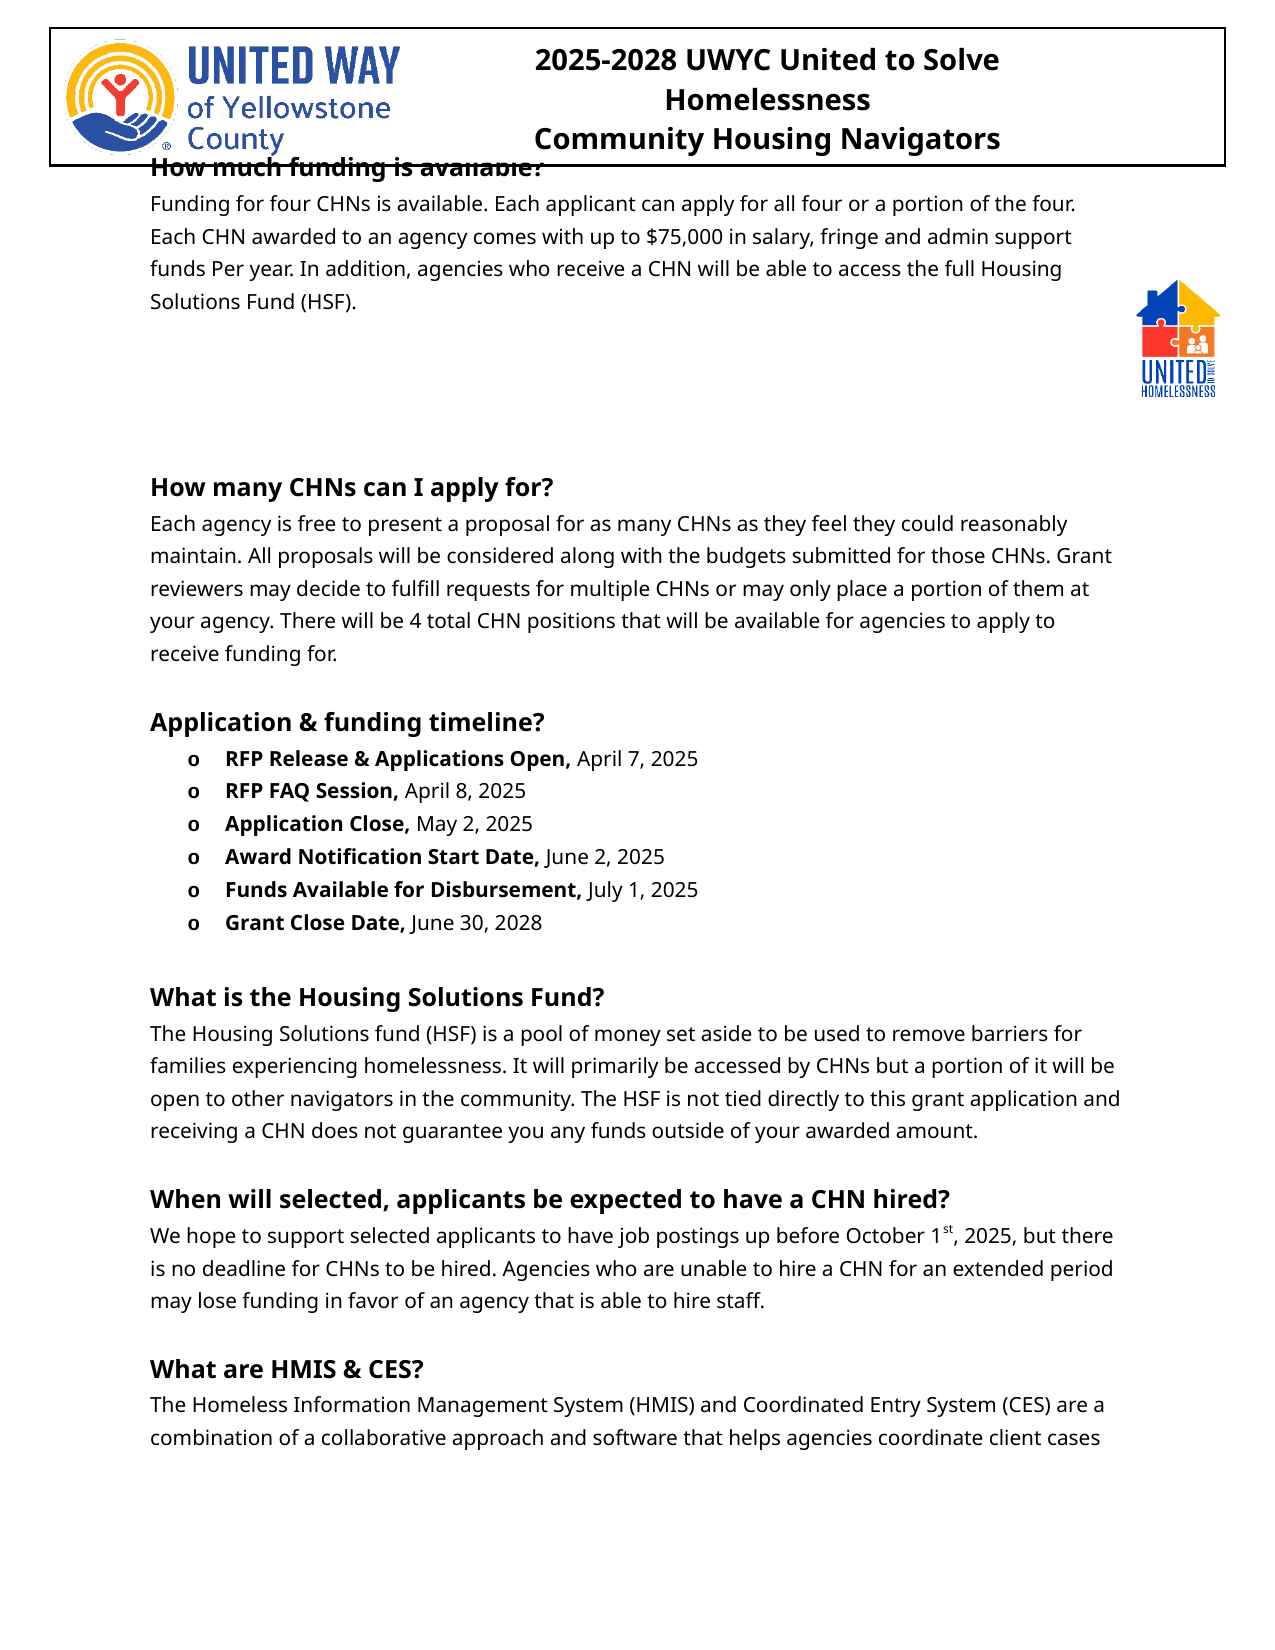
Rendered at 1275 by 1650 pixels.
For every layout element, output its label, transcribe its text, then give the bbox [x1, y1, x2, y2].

text The Housing Solutions fund (HSF) is a pool of money set aside to be used to remove barriers for families experiencing homelessness. It will primarily be accessed by CHNs but a portion of it will be open to other navigators in the community. The HSF is not tied directly to this grant application and receiving a CHN does not guarantee you any funds outside of your awarded amount. [150, 1019, 1125, 1145]
text What is the Housing Solutions Fund? [150, 980, 1125, 1014]
list Grant Close Date, June 30, 2028 [187, 908, 1125, 936]
text What are HMIS & CES? [150, 1351, 1125, 1386]
list Award Notification Start Date, June 2, 2025 [187, 842, 1125, 871]
text When will selected, applicants be expected to have a CHN hired? [150, 1182, 1125, 1216]
text Application & funding timeline? [150, 704, 1125, 738]
text How much funding is available? [150, 150, 1125, 184]
text We hope to support selected applicants to have job postings up before October 1st, 2025, but there is no deadline for CHNs to be hired. Agencies who are unable to hire a CHN for an extended period may lose funding in favor of an agency that is able to hire staff. [150, 1221, 1125, 1315]
text Funding for four CHNs is available. Each applicant can apply for all four or a portion of the four. Each CHN awarded to an agency comes with up to $75,000 in salary, fringe and admin support funds Per year. In addition, agencies who receive a CHN will be able to access the full Housing Solutions Fund (HSF). [150, 189, 1125, 315]
picture [52, 31, 420, 163]
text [150, 1391, 1125, 1452]
list Funds Available for Disbursement, July 1, 2025 [187, 875, 1125, 903]
picture [1134, 271, 1221, 401]
list RFP FAQ Session, April 8, 2025 [187, 776, 1125, 805]
text How many CHNs can I apply for? [150, 470, 1125, 504]
list RFP Release & Applications Open, April 7, 2025 [187, 744, 1125, 772]
list Application Close, May 2, 2025 [187, 809, 1125, 838]
text Each agency is free to present a proposal for as many CHNs as they feel they could reasonably maintain. All proposals will be considered along with the budgets submitted for those CHNs. Grant reviewers may decide to fulfill requests for multiple CHNs or may only place a portion of them at your agency. There will be 4 total CHN positions that will be available for agencies to apply to receive funding for. [150, 509, 1125, 668]
